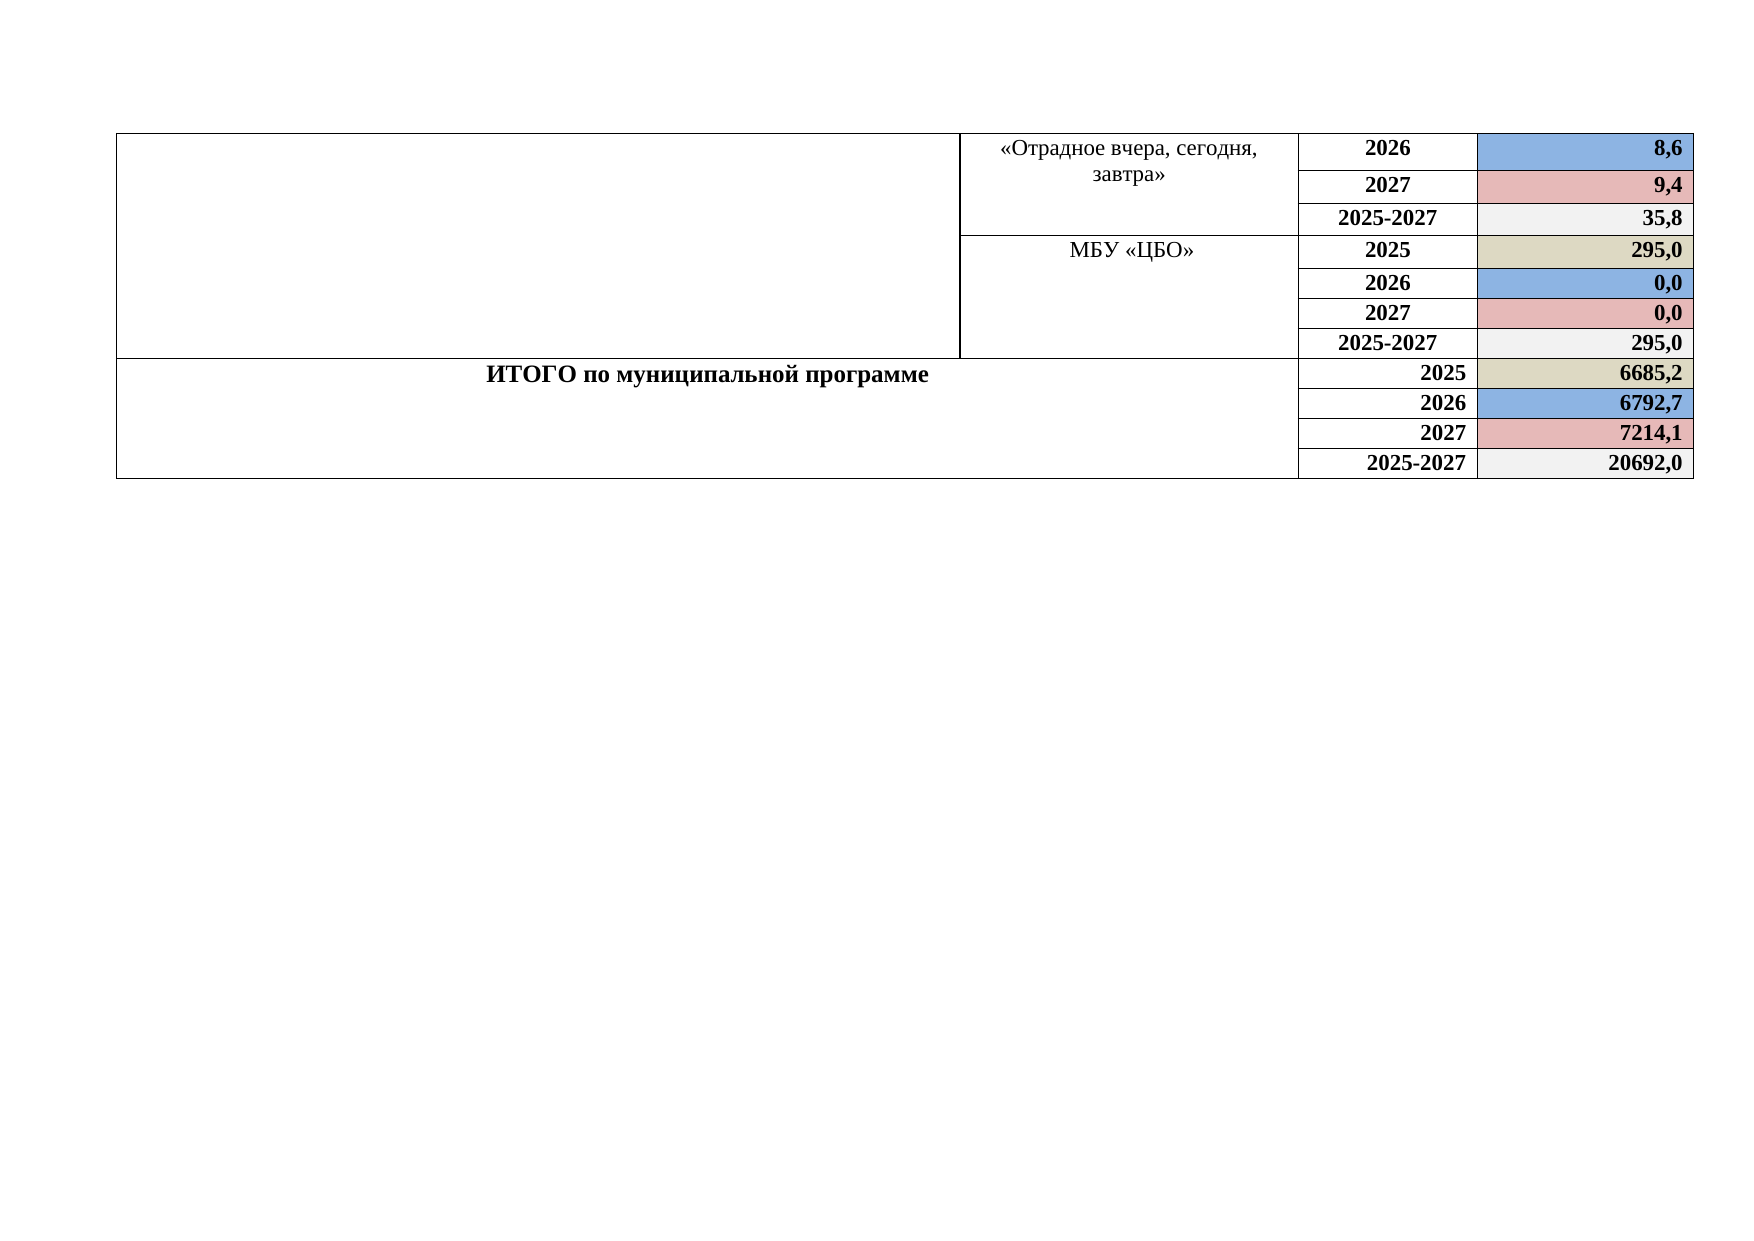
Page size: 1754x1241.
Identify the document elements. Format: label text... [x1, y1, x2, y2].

table_cell МБУ «ЦБО» [961, 236, 1298, 358]
table_cell 2025 [1299, 359, 1477, 388]
table_cell 2025 [1299, 236, 1477, 268]
table_cell 7214,1 [1478, 419, 1693, 448]
table_cell 2026 [1299, 389, 1477, 418]
table_cell 35,8 [1478, 204, 1693, 235]
table_cell 2025-2027 [1299, 204, 1477, 235]
table_cell 6685,2 [1478, 359, 1693, 388]
table_cell 8,6 [1478, 134, 1693, 170]
table_cell 2027 [1299, 299, 1477, 328]
table_cell 0,0 [1478, 299, 1693, 328]
table_cell 6792,7 [1478, 389, 1693, 418]
table_cell 20692,0 [1478, 449, 1693, 478]
table_cell 2026 [1299, 269, 1477, 298]
table_cell 9,4 [1478, 171, 1693, 203]
table_cell ИТОГО по муниципальной программе [117, 359, 1298, 478]
table_cell 2026 [1299, 134, 1477, 170]
table_cell 295,0 [1478, 236, 1693, 268]
table_cell 2025-2027 [1299, 449, 1477, 478]
table_cell 0,0 [1478, 269, 1693, 298]
table_cell 2027 [1299, 419, 1477, 448]
table_cell 2025-2027 [1299, 329, 1477, 358]
table_cell 295,0 [1478, 329, 1693, 358]
table_cell 2027 [1299, 171, 1477, 203]
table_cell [961, 134, 1298, 235]
